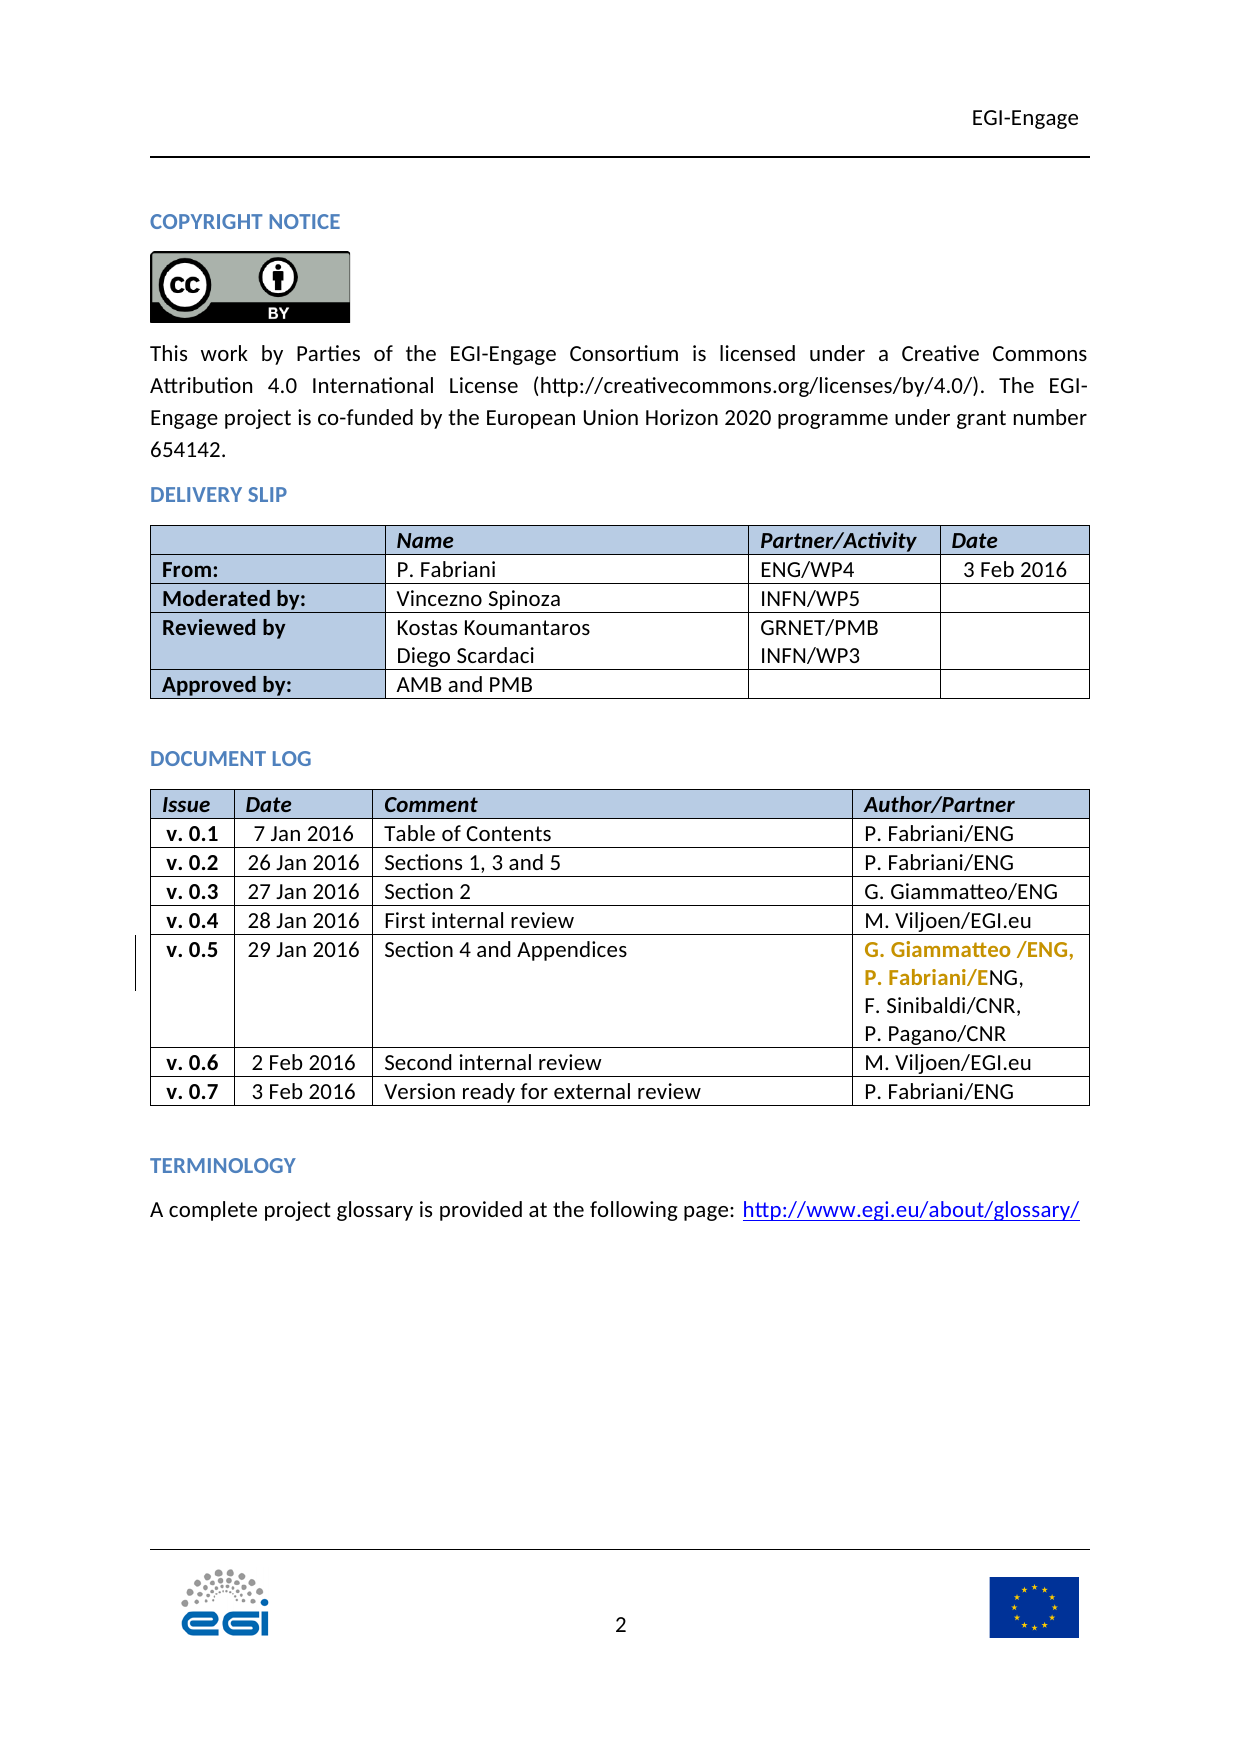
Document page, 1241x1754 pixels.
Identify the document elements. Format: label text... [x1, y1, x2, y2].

table_cell v. 0.5 [151, 935, 234, 1047]
table_cell Approved by: [151, 670, 385, 698]
table_cell [941, 584, 1089, 612]
table_cell INFN/WP5 [749, 584, 940, 612]
text A complete project glossary is provided at the following page: http://www.egi.eu/about/glossary/ [150, 1196, 1090, 1224]
table_header Author/Partner [853, 790, 1089, 818]
table_cell G. Giammatteo/ENG [853, 877, 1089, 905]
table_cell P. Fabriani [386, 555, 748, 583]
table_cell Vincezno Spinoza [386, 584, 748, 612]
table_cell AMB and PMB [386, 670, 748, 698]
table_cell v. 0.7 [151, 1077, 234, 1105]
table_cell P. Fabriani/ENG [853, 1077, 1089, 1105]
table_header [151, 526, 385, 554]
table_cell 3 Feb 2016 [941, 555, 1089, 583]
table_cell From: [151, 555, 385, 583]
text DOCUMENT LOG [150, 744, 1090, 772]
table_header Date [235, 790, 372, 818]
table_cell 7 Jan 2016 [235, 819, 372, 847]
table_cell [941, 613, 1089, 669]
table_cell 26 Jan 2016 [235, 848, 372, 876]
picture [150, 251, 350, 323]
table_cell Kostas Koumantaros Diego Scardaci [386, 613, 748, 669]
picture [989, 1577, 1079, 1638]
table_header Date [941, 526, 1089, 554]
text This work by Parties of the EGI-Engage Consortium is licensed under a Creative Commons Attribution 4.0 International License (http://creativecommons.org/licenses/by/4.0/). The EGI-Engage project is co-funded by the European Union Horizon 2020 programme under grant number 654142. [150, 339, 1090, 463]
table_header Name [386, 526, 748, 554]
table_cell Section 2 [373, 877, 852, 905]
table_cell M. Viljoen/EGI.eu [853, 906, 1089, 934]
text DELIVERY SLIP [150, 480, 1090, 508]
table_cell v. 0.3 [151, 877, 234, 905]
text TERMINOLOGY [150, 1151, 1090, 1179]
table_cell Version ready for external review [373, 1077, 852, 1105]
table_cell Second internal review [373, 1048, 852, 1076]
table_header Issue [151, 790, 234, 818]
table_cell Section 4 and Appendices [373, 935, 852, 1047]
table_cell [941, 670, 1089, 698]
table_cell P. Fabriani/ENG [853, 819, 1089, 847]
table_header Partner/Activity [749, 526, 940, 554]
table_cell Reviewed by [151, 613, 385, 669]
table_cell 27 Jan 2016 [235, 877, 372, 905]
table_cell 28 Jan 2016 [235, 906, 372, 934]
picture [161, 1567, 287, 1638]
table_cell ENG/WP4 [749, 555, 940, 583]
table_cell v. 0.4 [151, 906, 234, 934]
table_cell G. Giammatteo /ENG, P. Fabriani/ENG, F. Sinibaldi/CNR, P. Pagano/CNR [853, 935, 1089, 1047]
table_cell 29 Jan 2016 [235, 935, 372, 1047]
table_cell Table of Contents [373, 819, 852, 847]
table_cell v. 0.2 [151, 848, 234, 876]
table_cell [749, 670, 940, 698]
table_cell 3 Feb 2016 [235, 1077, 372, 1105]
table_cell P. Fabriani/ENG [853, 848, 1089, 876]
table_cell Sections 1, 3 and 5 [373, 848, 852, 876]
table_cell 2 Feb 2016 [235, 1048, 372, 1076]
table_cell First internal review [373, 906, 852, 934]
table_cell v. 0.1 [151, 819, 234, 847]
table_cell Moderated by: [151, 584, 385, 612]
table_cell M. Viljoen/EGI.eu [853, 1048, 1089, 1076]
text COPYRIGHT NOTICE [150, 207, 1090, 235]
table_cell GRNET/PMB INFN/WP3 [749, 613, 940, 669]
table_header Comment [373, 790, 852, 818]
table_cell v. 0.6 [151, 1048, 234, 1076]
